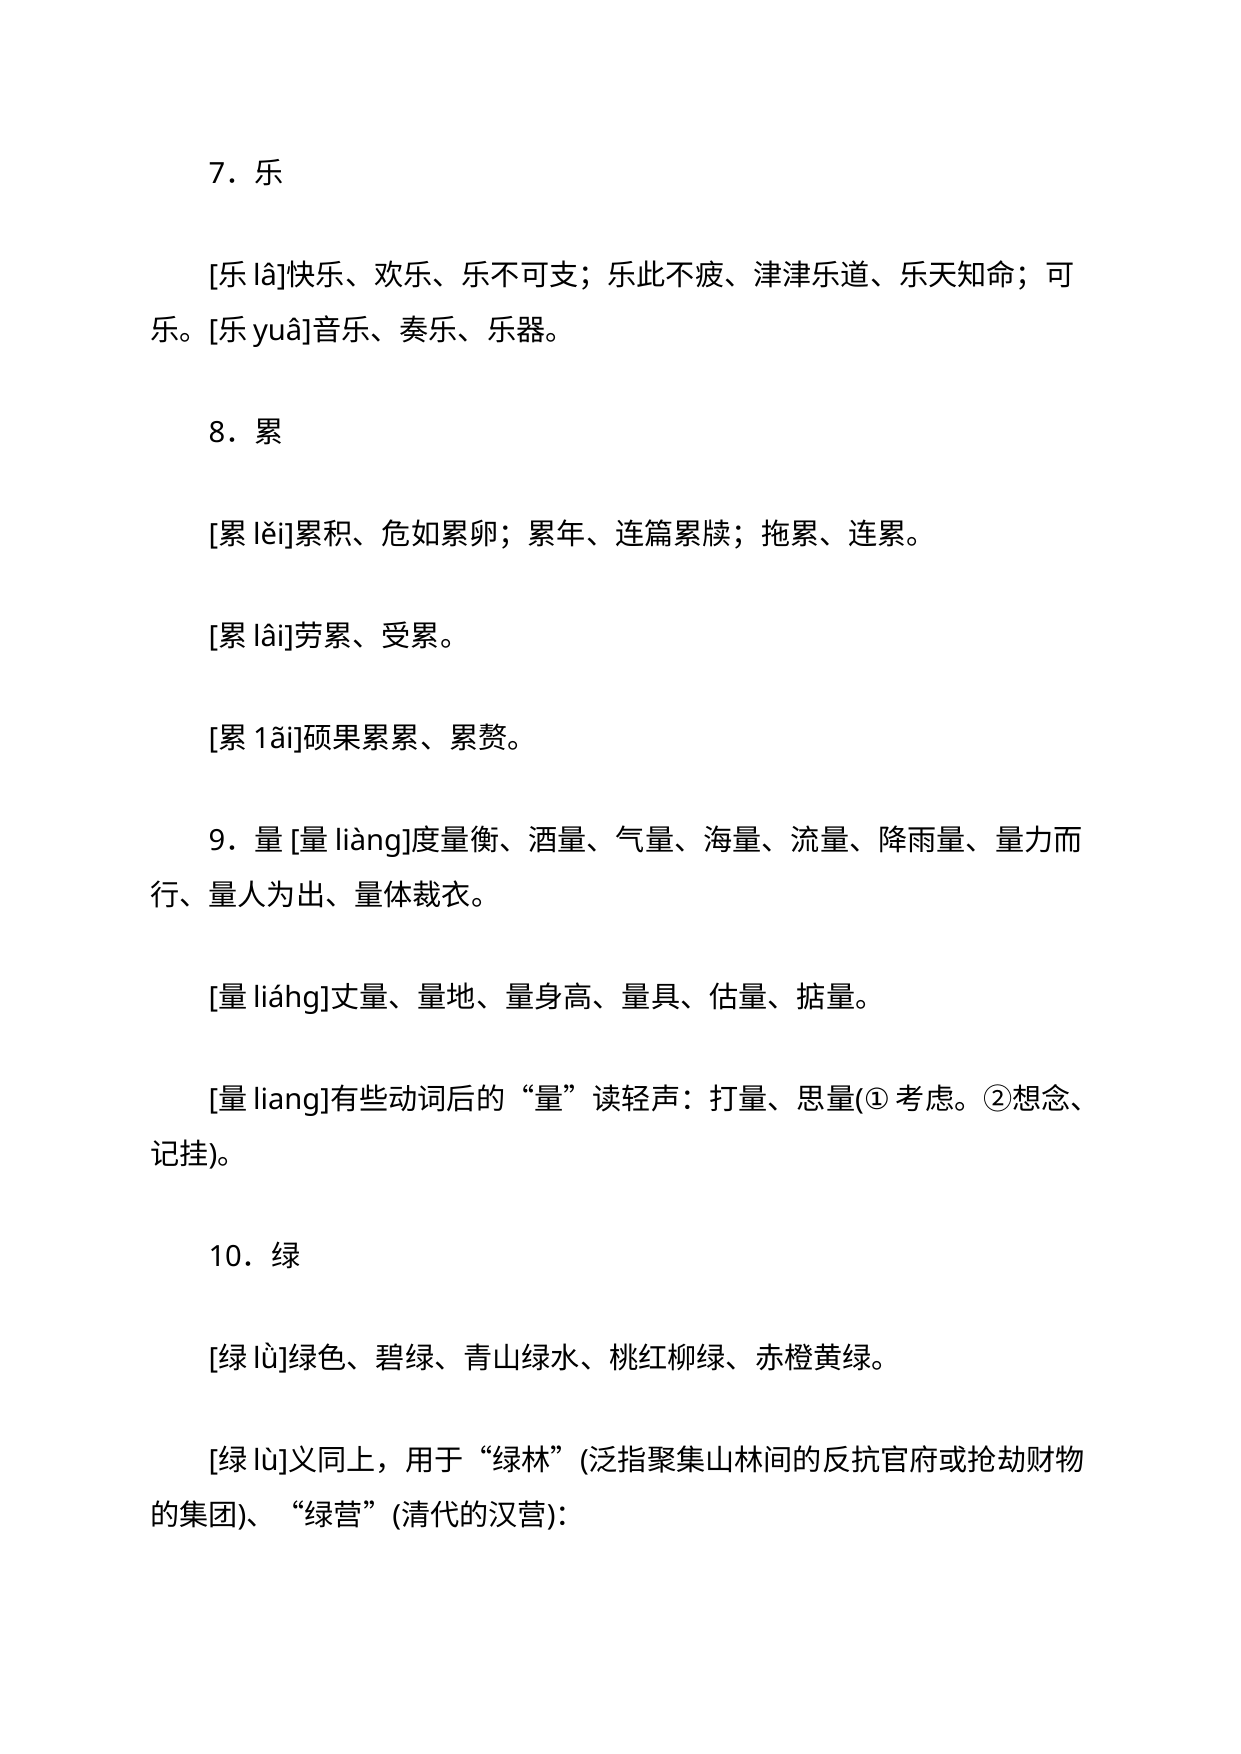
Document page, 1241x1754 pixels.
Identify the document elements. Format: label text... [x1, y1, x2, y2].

text 8．累 [150, 409, 1090, 451]
text [量liang]有些动词后的“量”读轻声：打量、思量(①考虑。②想念、记挂)。 [150, 1076, 1090, 1173]
text [累lâi]劳累、受累。 [150, 613, 1090, 655]
text [乐lâ]快乐、欢乐、乐不可支；乐此不疲、津津乐道、乐天知命；可乐。[乐yuâ]音乐、奏乐、乐器。 [150, 252, 1090, 349]
text [量liáhg]丈量、量地、量身高、量具、估量、掂量。 [150, 974, 1090, 1016]
text [绿lǜ]绿色、碧绿、青山绿水、桃红柳绿、赤橙黄绿。 [150, 1334, 1090, 1377]
text [累1ãi]硕果累累、累赘。 [150, 715, 1090, 757]
text [累lěi]累积、危如累卵；累年、连篇累牍；拖累、连累。 [150, 511, 1090, 553]
text 10．绿 [150, 1233, 1090, 1275]
text 7．乐 [150, 150, 1090, 192]
text 9．量 [量liàng]度量衡、酒量、气量、海量、流量、降雨量、量力而行、量人为出、量体裁衣。 [150, 817, 1090, 914]
text [绿lù]义同上，用于“绿林”(泛指聚集山林间的反抗官府或抢劫财物的集团)、“绿营”(清代的汉营)： [150, 1437, 1090, 1534]
